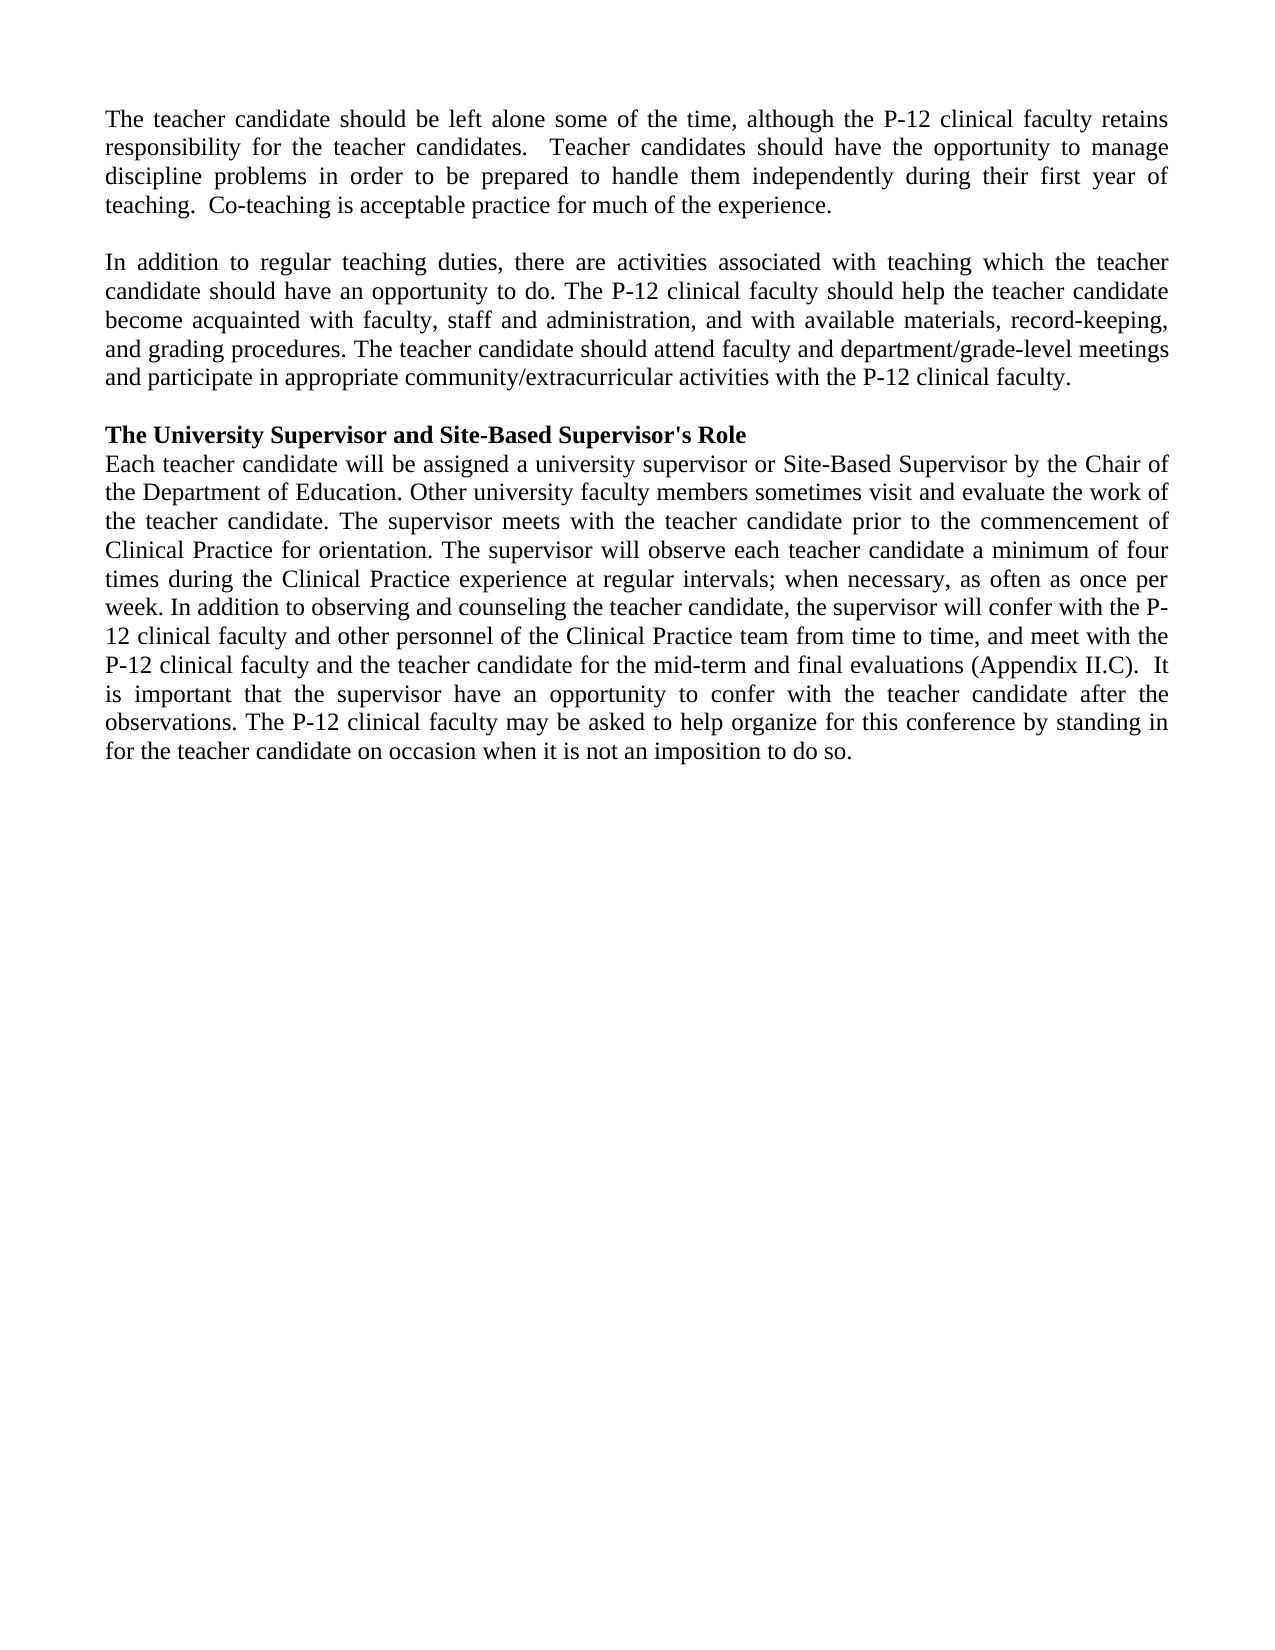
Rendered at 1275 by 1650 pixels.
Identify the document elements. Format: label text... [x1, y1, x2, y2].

text The teacher candidate should be left alone some of the time, although the P-12 clinical faculty retains responsibility for the teacher candidates. Teacher candidates should have the opportunity to manage discipline problems in order to be prepared to handle them independently during their first year of teaching. Co-teaching is acceptable practice for much of the experience. [105, 104, 1170, 219]
text Each teacher candidate will be assigned a university supervisor or Site-Based Supervisor by the Chair of the Department of Education. Other university faculty members sometimes visit and evaluate the work of the teacher candidate. The supervisor meets with the teacher candidate prior to the commencement of Clinical Practice for orientation. The supervisor will observe each teacher candidate a minimum of four times during the Clinical Practice experience at regular intervals; when necessary, as often as once per week. In addition to observing and counseling the teacher candidate, the supervisor will confer with the P-12 clinical faculty and other personnel of the Clinical Practice team from time to time, and meet with the P-12 clinical faculty and the teacher candidate for the mid-term and final evaluations (Appendix II.C). It is important that the supervisor have an opportunity to confer with the teacher candidate after the observations. The P-12 clinical faculty may be asked to help organize for this conference by standing in for the teacher candidate on occasion when it is not an imposition to do so. [105, 449, 1170, 765]
text In addition to regular teaching duties, there are activities associated with teaching which the teacher candidate should have an opportunity to do. The P-12 clinical faculty should help the teacher candidate become acquainted with faculty, staff and administration, and with available materials, record-keeping, and grading procedures. The teacher candidate should attend faculty and department/grade-level meetings and participate in appropriate community/extracurricular activities with the P-12 clinical faculty. [105, 247, 1170, 391]
subtitle The University Supervisor and Site-Based Supervisor's Role [105, 420, 1170, 449]
